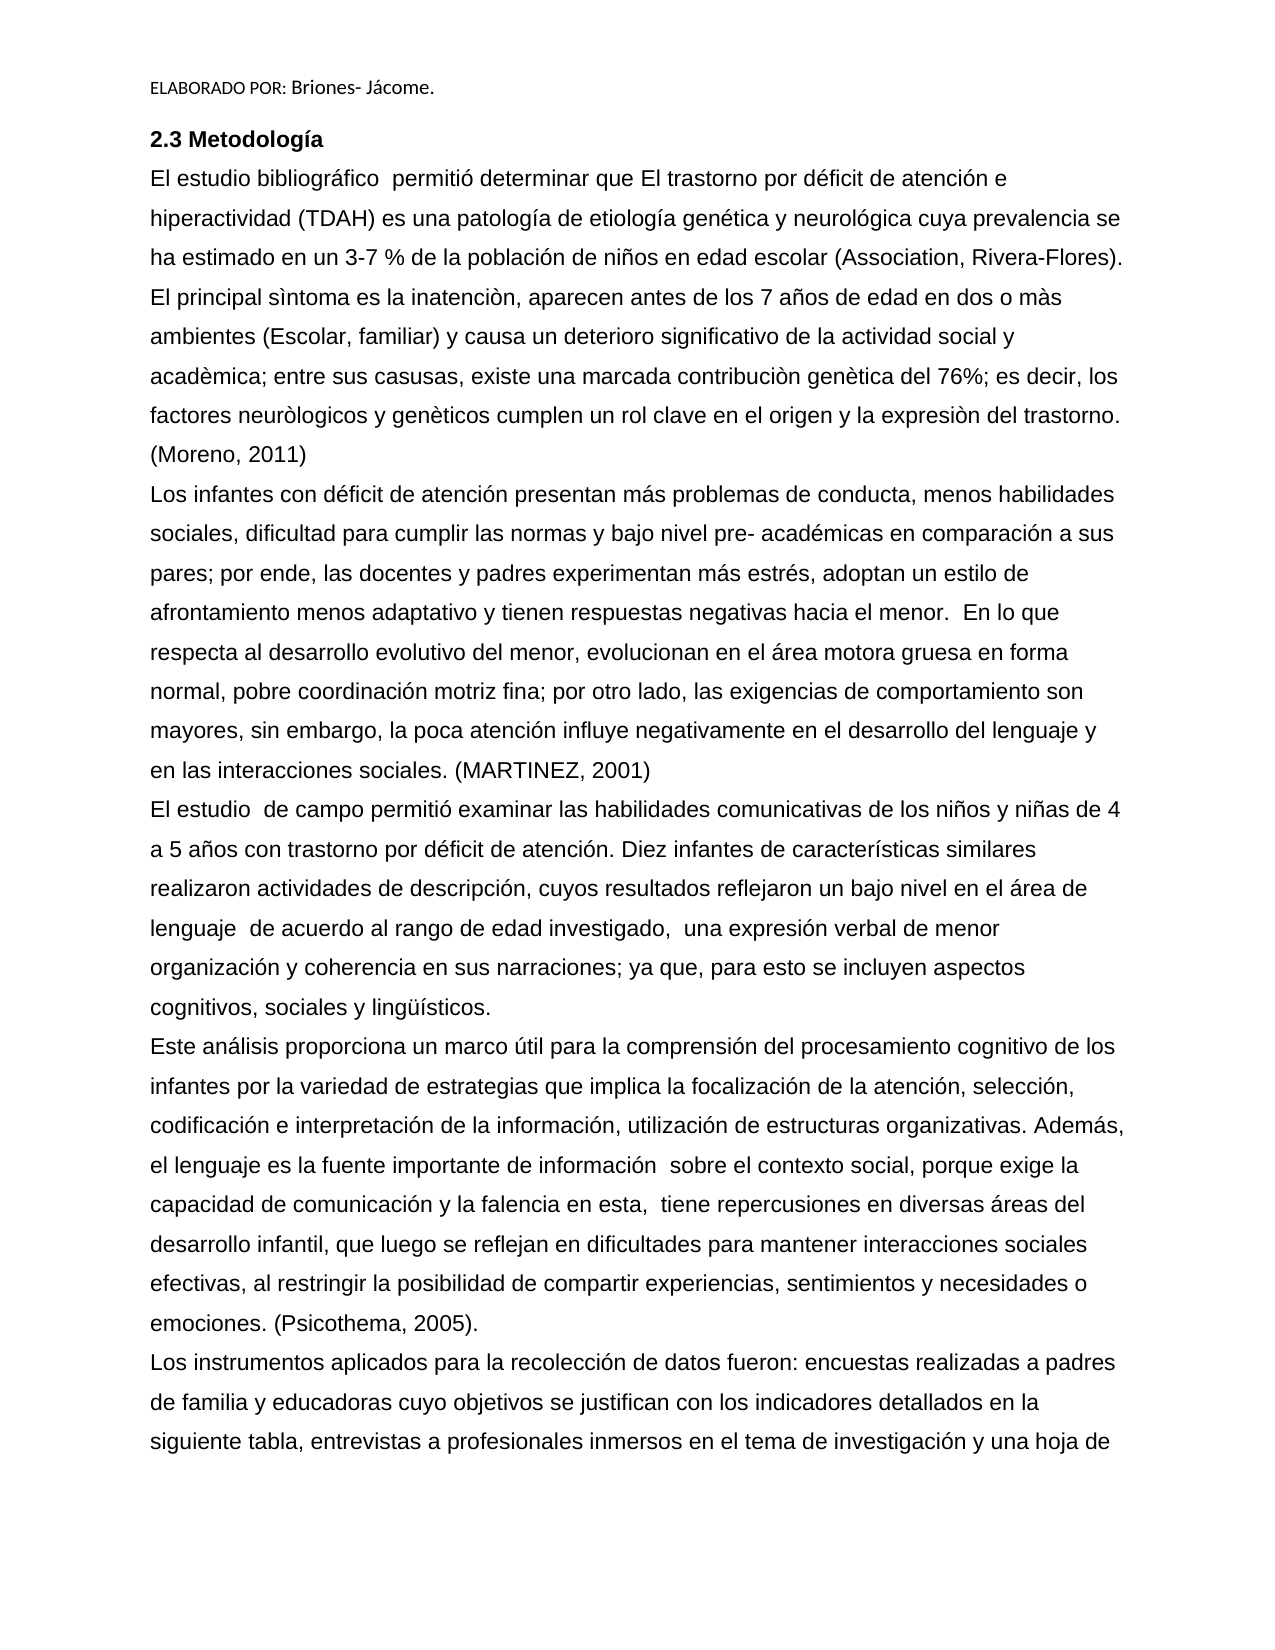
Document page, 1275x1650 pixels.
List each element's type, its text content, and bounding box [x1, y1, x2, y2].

text Los infantes con déficit de atención presentan más problemas de conducta, menos habilidades sociales, dificultad para cumplir las normas y bajo nivel pre- académicas en comparación a sus pares; por ende, las docentes y padres experimentan más estrés, adoptan un estilo de afrontamiento menos adaptativo y tienen respuestas negativas hacia el menor. En lo que respecta al desarrollo evolutivo del menor, evolucionan en el área motora gruesa en forma normal, pobre coordinación motriz fina; por otro lado, las exigencias de comportamiento son mayores, sin embargo, la poca atención influye negativamente en el desarrollo del lenguaje y en las interacciones sociales. [150, 481, 1127, 783]
text El estudio de campo permitió examinar las habilidades comunicativas de los niños y niñas de 4 a 5 años con trastorno por déficit de atención. Diez infantes de características similares realizaron actividades de descripción, cuyos resultados reflejaron un bajo nivel en el área de lenguaje de acuerdo al rango de edad investigado, una expresión verbal de menor organización y coherencia en sus narraciones; ya que, para esto se incluyen aspectos cognitivos, sociales y lingüísticos. [150, 796, 1127, 1020]
text El estudio bibliográfico permitió determinar que El trastorno por déficit de atención e hiperactividad (TDAH) es una patología de etiología genética y neurológica cuya prevalencia se ha estimado en un 3-7 % de la población de niños en edad escolar (Association, Rivera-Flores). El principal sìntoma es la inatenciòn, aparecen antes de los 7 años de edad en dos o màs ambientes (Escolar, familiar) y causa un deterioro significativo de la actividad social y acadèmica; entre sus casusas, existe una marcada contribuciòn genètica del 76%; es decir, los factores neuròlogicos y genèticos cumplen un rol clave en el origen y la expresiòn del trastorno. [150, 165, 1127, 467]
text Este análisis proporciona un marco útil para la comprensión del procesamiento cognitivo de los infantes por la variedad de estrategias que implica la focalización de la atención, selección, codificación e interpretación de la información, utilización de estructuras organizativas. Además, el lenguaje es la fuente importante de información sobre el contexto social, porque exige la capacidad de comunicación y la falencia en esta, tiene repercusiones en diversas áreas del desarrollo infantil, que luego se reflejan en dificultades para mantener interacciones sociales efectivas, al restringir la posibilidad de compartir experiencias, sentimientos y necesidades o emociones. (Psicothema, 2005). [150, 1033, 1127, 1336]
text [150, 1349, 1127, 1454]
text ELABORADO POR: Briones- Jácome. [150, 74, 1127, 99]
text 2.3 Metodología [150, 126, 1127, 152]
